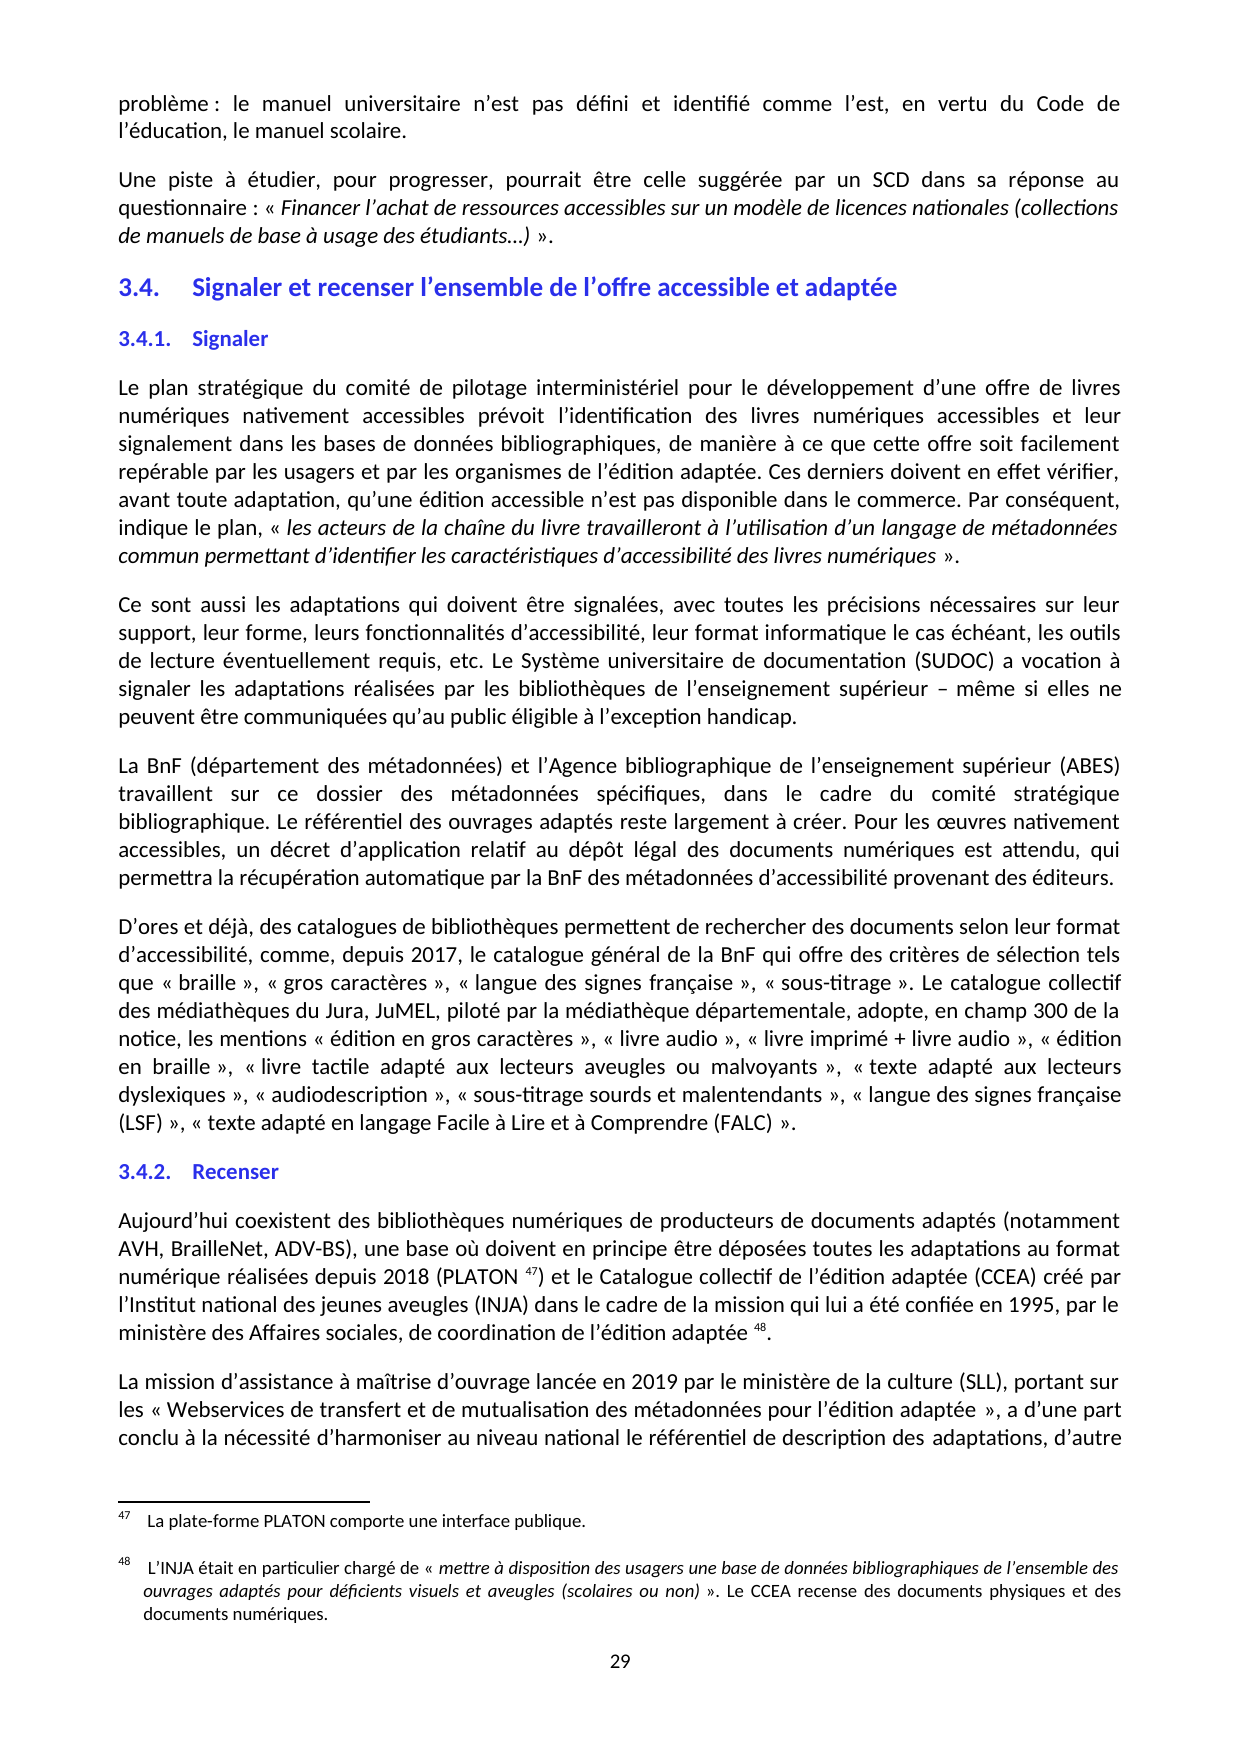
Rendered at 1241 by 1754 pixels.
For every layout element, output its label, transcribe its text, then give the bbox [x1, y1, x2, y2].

text Aujourd’hui coexistent des bibliothèques numériques de producteurs de documents adaptés (notamment AVH, BrailleNet, ADV-BS), une base où doivent en principe être déposées toutes les adaptations au format numérique réalisées depuis 2018 (PLATON ) et le Catalogue collectif de l’édition adaptée (CCEA) créé par l’Institut national des jeunes aveugles (INJA) dans le cadre de la mission qui lui a été confiée en 1995, par le ministère des Affaires sociales, de coordination de l’édition adaptée . [118, 1206, 1122, 1346]
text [118, 89, 1122, 145]
text Le plan stratégique du comité de pilotage interministériel pour le développement d’une offre de livres numériques nativement accessibles prévoit l’identification des livres numériques accessibles et leur signalement dans les bases de données bibliographiques, de manière à ce que cette offre soit facilement repérable par les usagers et par les organismes de l’édition adaptée. Ces derniers doivent en effet vérifier, avant toute adaptation, qu’une édition accessible n’est pas disponible dans le commerce. Par conséquent, indique le plan, « les acteurs de la chaîne du livre travailleront à l’utilisation d’un langage de métadonnées commun permettant d’identifier les caractéristiques d’accessibilité des livres numériques ». [118, 373, 1122, 569]
subtitle Signaler [118, 324, 1122, 352]
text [118, 1367, 1122, 1451]
subtitle Signaler et recenser l’ensemble de l’offre accessible et adaptée [118, 270, 1122, 303]
text D’ores et déjà, des catalogues de bibliothèques permettent de rechercher des documents selon leur format d’accessibilité, comme, depuis 2017, le catalogue général de la BnF qui offre des critères de sélection tels que « braille », « gros caractères », « langue des signes française », « sous-titrage ». Le catalogue collectif des médiathèques du Jura, JuMEL, piloté par la médiathèque départementale, adopte, en champ 300 de la notice, les mentions « édition en gros caractères », « livre audio », « livre imprimé + livre audio », « édition en braille », « livre tactile adapté aux lecteurs aveugles ou malvoyants », « texte adapté aux lecteurs dyslexiques », « audiodescription », « sous-titrage sourds et malentendants », « langue des signes française (LSF) », « texte adapté en langage Facile à Lire et à Comprendre (FALC) ». [118, 912, 1122, 1136]
text Une piste à étudier, pour progresser, pourrait être celle suggérée par un SCD dans sa réponse au questionnaire : « Financer l’achat de ressources accessibles sur un modèle de licences nationales (collections de manuels de base à usage des étudiants…) ». [118, 166, 1122, 249]
text La BnF (département des métadonnées) et l’Agence bibliographique de l’enseignement supérieur (ABES) travaillent sur ce dossier des métadonnées spécifiques, dans le cadre du comité stratégique bibliographique. Le référentiel des ouvrages adaptés reste largement à créer. Pour les œuvres nativement accessibles, un décret d’application relatif au dépôt légal des documents numériques est attendu, qui permettra la récupération automatique par la BnF des métadonnées d’accessibilité provenant des éditeurs. [118, 751, 1122, 891]
subtitle Recenser [118, 1157, 1122, 1185]
text Ce sont aussi les adaptations qui doivent être signalées, avec toutes les précisions nécessaires sur leur support, leur forme, leurs fonctionnalités d’accessibilité, leur format informatique le cas échéant, les outils de lecture éventuellement requis, etc. Le Système universitaire de documentation (SUDOC) a vocation à signaler les adaptations réalisées par les bibliothèques de l’enseignement supérieur – même si elles ne peuvent être communiquées qu’au public éligible à l’exception handicap. [118, 590, 1122, 730]
